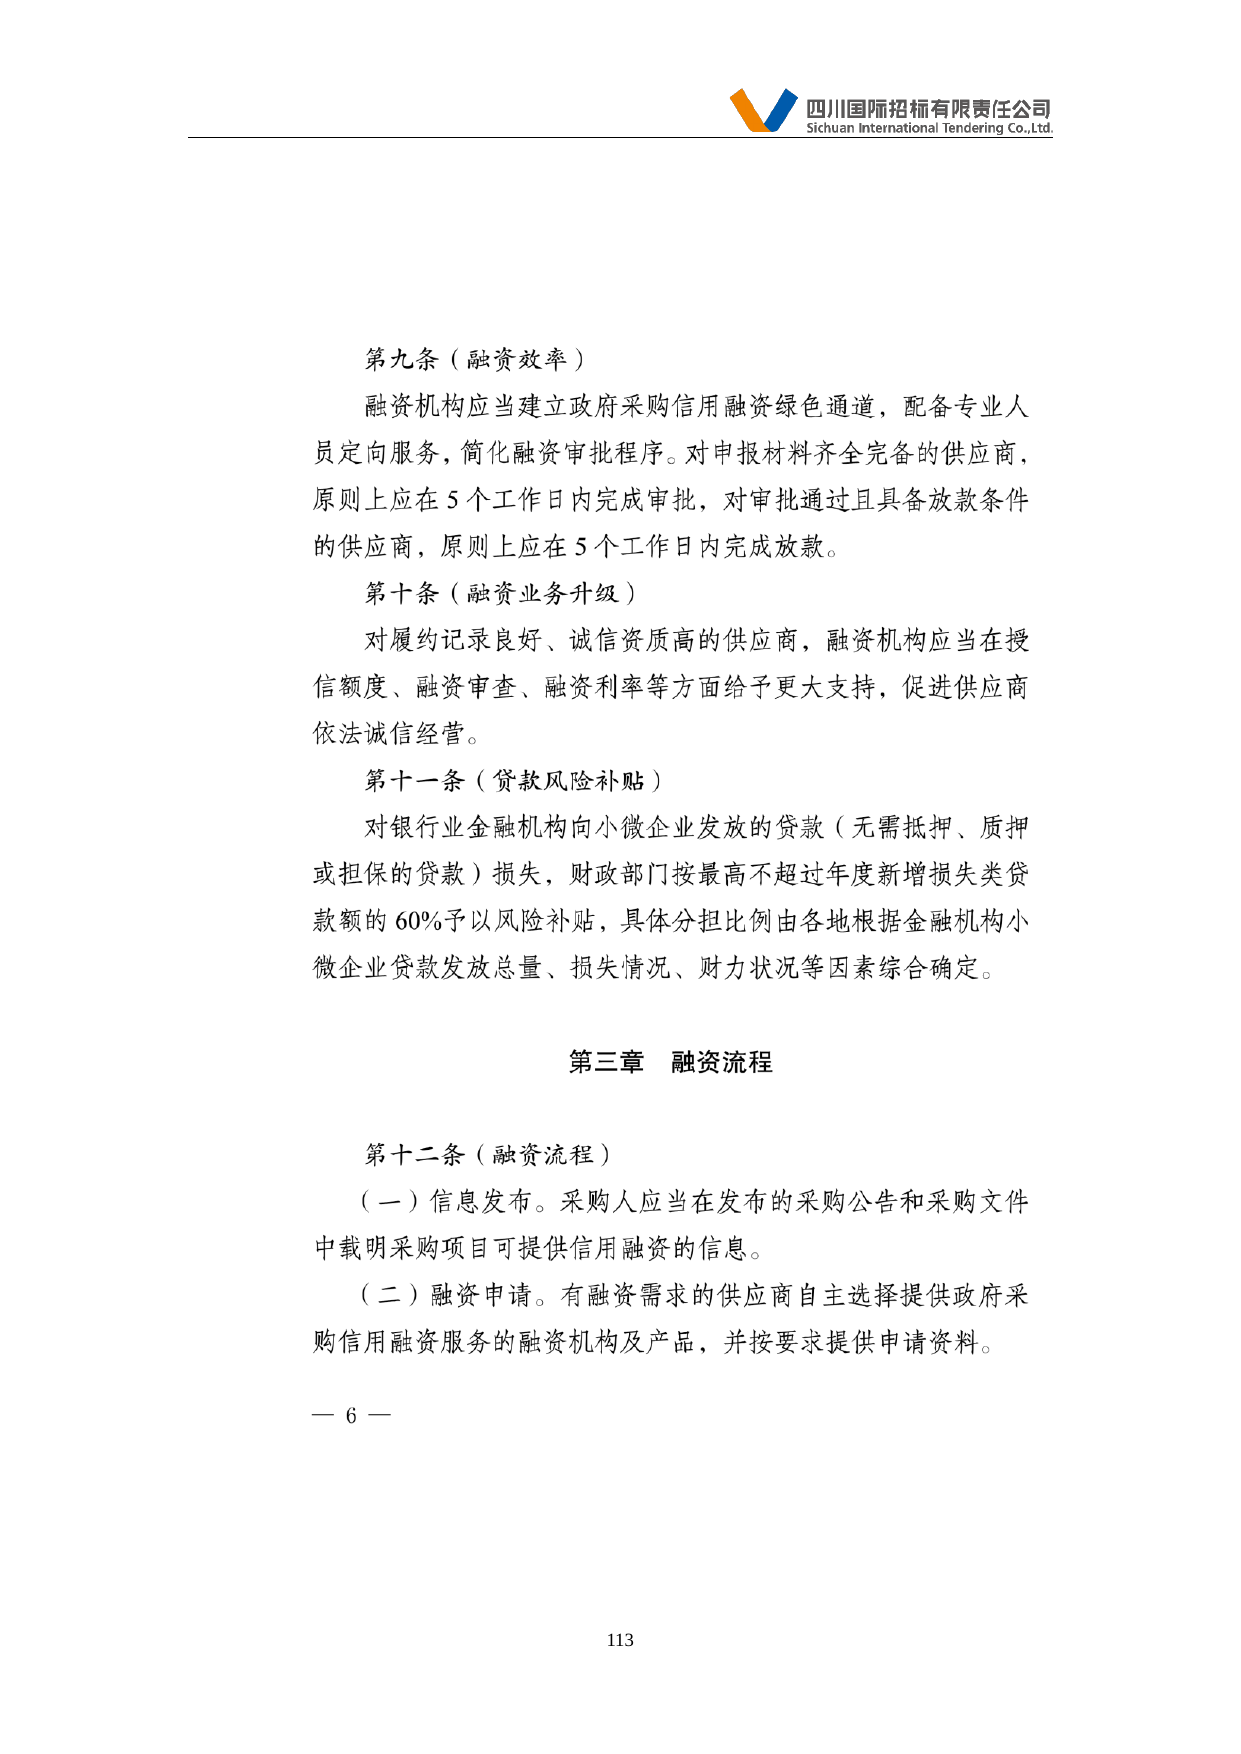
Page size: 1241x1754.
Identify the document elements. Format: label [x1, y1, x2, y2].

picture [187, 166, 1152, 1531]
picture [729, 88, 1053, 135]
